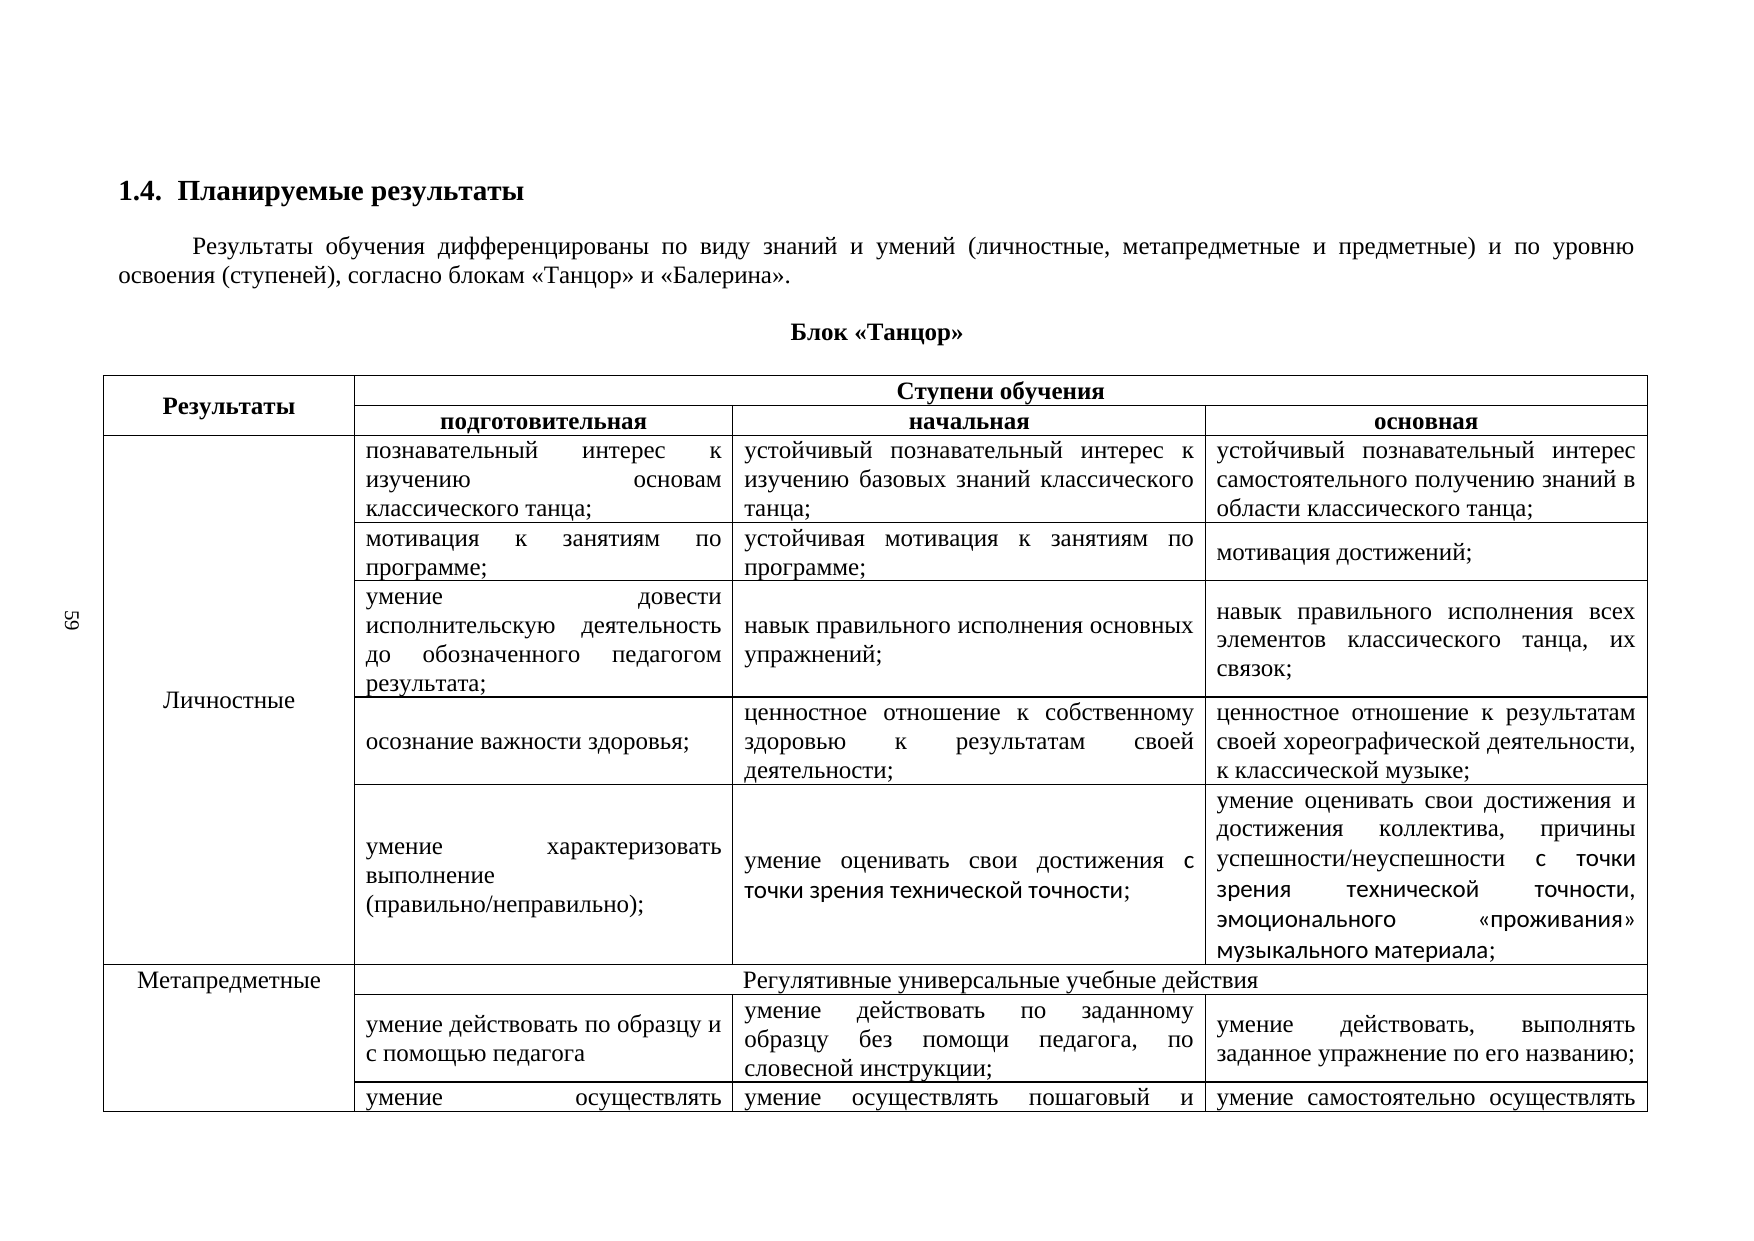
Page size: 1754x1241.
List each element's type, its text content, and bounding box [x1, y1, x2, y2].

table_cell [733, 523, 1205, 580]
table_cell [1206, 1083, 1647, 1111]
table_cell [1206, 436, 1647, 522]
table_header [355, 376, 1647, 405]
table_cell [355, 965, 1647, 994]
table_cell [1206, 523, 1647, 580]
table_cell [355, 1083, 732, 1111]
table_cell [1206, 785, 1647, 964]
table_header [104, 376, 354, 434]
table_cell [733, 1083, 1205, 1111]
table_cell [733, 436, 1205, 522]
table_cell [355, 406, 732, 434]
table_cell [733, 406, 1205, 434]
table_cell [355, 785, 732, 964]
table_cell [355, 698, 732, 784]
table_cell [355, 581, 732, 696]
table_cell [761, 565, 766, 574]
text Результаты обучения дифференцированы по виду знаний и умений (личностные, метапредметные и предметные) и по уровню освоения (ступеней), согласно блокам «Танцор» и «Балерина». [118, 231, 1636, 289]
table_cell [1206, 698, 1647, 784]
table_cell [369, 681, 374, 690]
subtitle Планируемые результаты [118, 173, 1636, 206]
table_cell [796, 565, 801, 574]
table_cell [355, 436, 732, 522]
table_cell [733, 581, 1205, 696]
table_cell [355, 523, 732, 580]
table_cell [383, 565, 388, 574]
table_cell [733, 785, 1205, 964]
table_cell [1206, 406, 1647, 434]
text Блок «Танцор» [118, 317, 1636, 346]
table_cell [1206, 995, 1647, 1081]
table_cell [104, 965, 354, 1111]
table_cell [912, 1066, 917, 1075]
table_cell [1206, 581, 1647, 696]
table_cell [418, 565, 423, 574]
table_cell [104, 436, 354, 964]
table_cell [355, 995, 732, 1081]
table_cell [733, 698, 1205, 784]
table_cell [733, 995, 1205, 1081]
